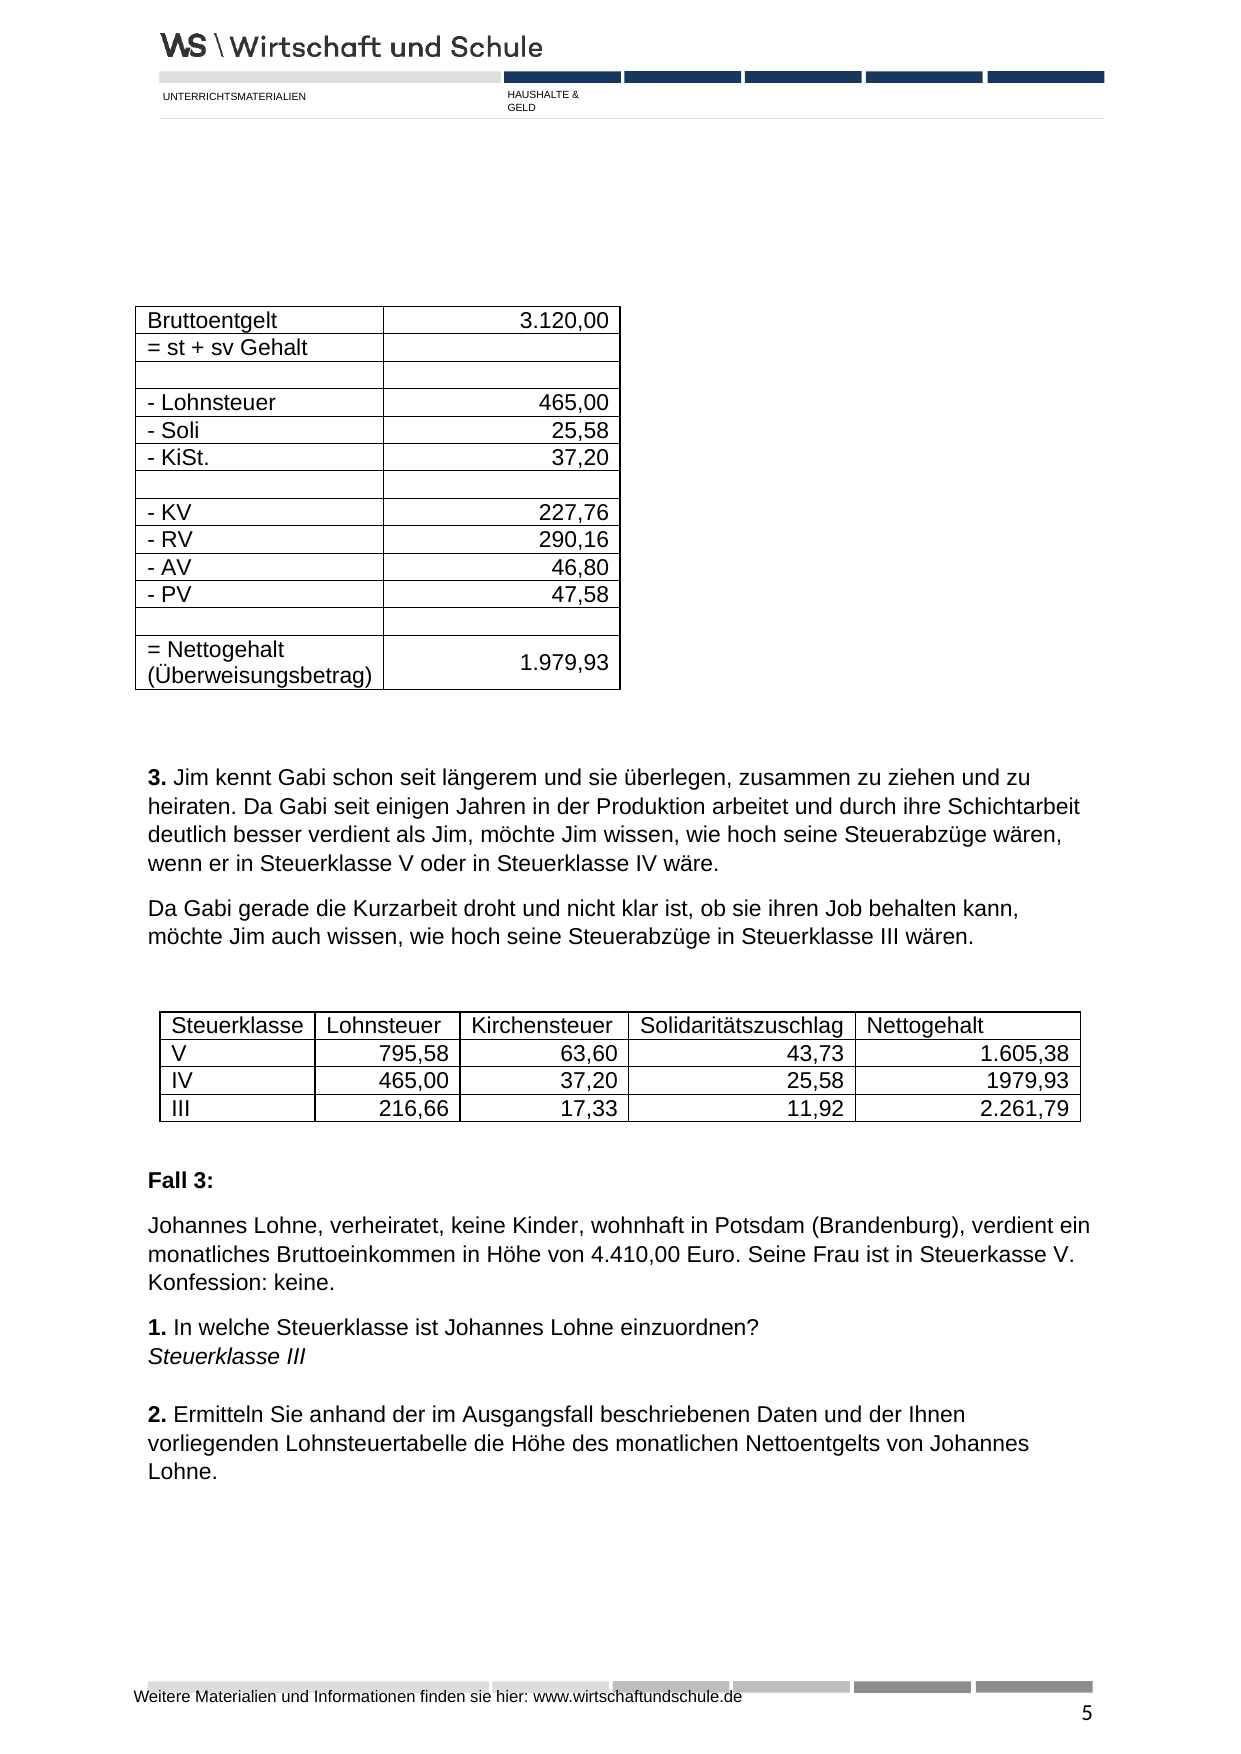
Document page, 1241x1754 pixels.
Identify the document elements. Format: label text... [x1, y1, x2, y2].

table_cell 1979,93 [856, 1067, 1080, 1093]
text 1. In welche Steuerklasse ist Johannes Lohne einzuordnen? [148, 1314, 1093, 1341]
table_cell 465,00 [316, 1067, 459, 1093]
table_cell [384, 362, 619, 388]
table_header 3.120,00 [384, 307, 619, 333]
table_cell 37,20 [384, 444, 619, 470]
table_header Solidaritätszuschlag [629, 1013, 855, 1039]
table_cell [136, 471, 383, 498]
table_cell 25,58 [384, 417, 619, 443]
table_cell - RV [136, 526, 383, 552]
text Steuerklasse III [148, 1343, 1093, 1369]
table_cell - AV [136, 554, 383, 580]
table_cell - KV [136, 499, 383, 525]
text Da Gabi gerade die Kurzarbeit droht und nicht klar ist, ob sie ihren Job behalten kann, möchte Jim auch wissen, wie hoch seine Steuerabzüge in Steuerklasse III wären. [148, 895, 1093, 949]
table_cell 2.261,79 [856, 1095, 1080, 1121]
table_cell = Nettogehalt (Überweisungsbetrag) [136, 636, 383, 688]
table_cell 47,58 [384, 581, 619, 607]
table_cell 37,20 [461, 1067, 628, 1093]
table_cell [384, 334, 619, 361]
table_cell [136, 362, 383, 388]
text Johannes Lohne, verheiratet, keine Kinder, wohnhaft in Potsdam (Brandenburg), verdient ein monatliches Bruttoeinkommen in Höhe von 4.410,00 Euro. Seine Frau ist in Steuerkasse V. Konfession: keine. [148, 1212, 1093, 1295]
table_cell 11,92 [629, 1095, 855, 1121]
table_cell 25,58 [629, 1067, 855, 1093]
table_cell 63,60 [461, 1040, 628, 1066]
table_header Kirchensteuer [461, 1013, 628, 1039]
table_cell [384, 471, 619, 498]
table_cell 1.605,38 [856, 1040, 1080, 1066]
table_cell 465,00 [384, 389, 619, 416]
table_cell 1.979,93 [384, 636, 619, 688]
table_cell - KiSt. [136, 444, 383, 470]
table_cell V [161, 1040, 314, 1066]
table_cell IV [161, 1067, 314, 1093]
text 2. Ermitteln Sie anhand der im Ausgangsfall beschriebenen Daten und der Ihnen vorliegenden Lohnsteuertabelle die Höhe des monatlichen Nettoentgelts von Johannes Lohne. [148, 1401, 1093, 1484]
table_cell [384, 608, 619, 635]
text Fall 3: [148, 1167, 1093, 1193]
table_cell 290,16 [384, 526, 619, 552]
table_cell 43,73 [629, 1040, 855, 1066]
table_cell 216,66 [316, 1095, 459, 1121]
table_cell - Lohnsteuer [136, 389, 383, 416]
table_header Lohnsteuer [316, 1013, 459, 1039]
table_cell III [161, 1095, 314, 1121]
table_header Bruttoentgelt [136, 307, 383, 333]
table_header Nettogehalt [856, 1013, 1080, 1039]
table_cell - Soli [136, 417, 383, 443]
picture [160, 33, 542, 57]
table_cell 795,58 [316, 1040, 459, 1066]
table_cell 46,80 [384, 554, 619, 580]
table_header Steuerklasse [161, 1013, 314, 1039]
table_cell 17,33 [461, 1095, 628, 1121]
table_cell - PV [136, 581, 383, 607]
table_cell 227,76 [384, 499, 619, 525]
table_cell [136, 608, 383, 635]
table_cell = st + sv Gehalt [136, 334, 383, 361]
text 3. Jim kennt Gabi schon seit längerem und sie überlegen, zusammen zu ziehen und zu heiraten. Da Gabi seit einigen Jahren in der Produktion arbeitet und durch ihre Schichtarbeit deutlich besser verdient als Jim, möchte Jim wissen, wie hoch seine Steuerabzüge wären, wenn er in Steuerklasse V oder in Steuerklasse IV wäre. [148, 764, 1093, 876]
